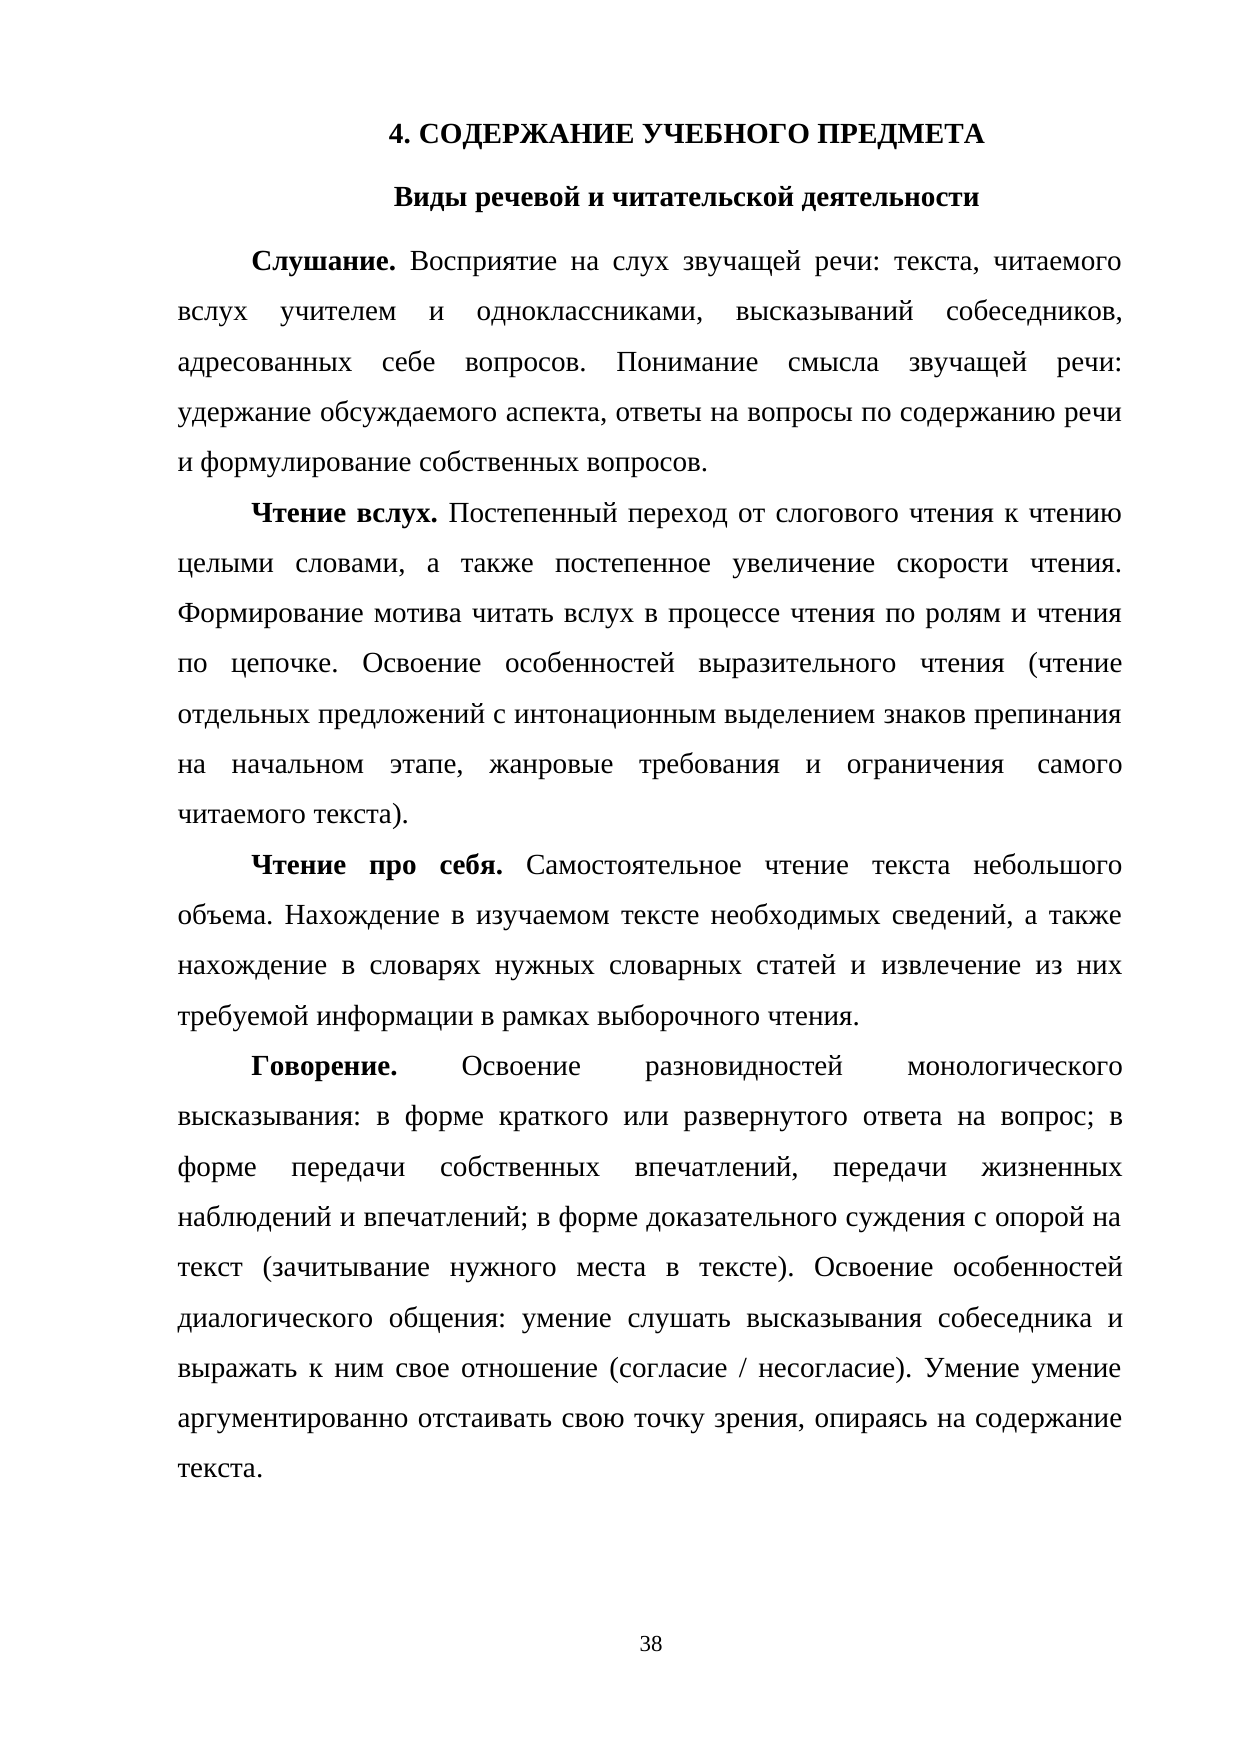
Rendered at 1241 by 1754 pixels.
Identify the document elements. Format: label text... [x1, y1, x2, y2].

text Слушание. Восприятие на слух звучащей речи: текста, читаемого вслух учителем и одноклассниками, высказываний собеседников, адресованных себе вопросов. Понимание смысла звучащей речи: удержание обсуждаемого аспекта, ответы на вопросы по содержанию речи и формулирование собственных вопросов. [177, 243, 1123, 478]
text Чтение про себя. Самостоятельное чтение текста небольшого объема. Нахождение в изучаемом тексте необходимых сведений, а также нахождение в словарях нужных словарных статей и извлечение из них требуемой информации в рамках выборочного чтения. [177, 847, 1123, 1031]
text Говорение. Освоение разновидностей монологического высказывания: в форме краткого или развернутого ответа на вопрос; в форме передачи собственных впечатлений, передачи жизненных наблюдений и впечатлений; в форме доказательного суждения с опорой на текст (зачитывание нужного места в тексте). Освоение особенностей диалогического общения: умение слушать высказывания собеседника и выражать к ним свое отношение (согласие / несогласие). Умение умение аргументированно отстаивать свою точку зрения, опираясь на содержание текста. [177, 1048, 1123, 1484]
subtitle СОДЕРЖАНИЕ УЧЕБНОГО ПРЕДМЕТА Виды речевой и читательской деятельности [389, 116, 985, 213]
text Чтение вслух. Постепенный переход от слогового чтения к чтению целыми словами, а также постепенное увеличение скорости чтения. Формирование мотива читать вслух в процессе чтения по ролям и чтения по цепочке. Освоение особенностей выразительного чтения (чтение отдельных предложений с интонационным выделением знаков препинания на начальном этапе, жанровые требования и ограничения самого читаемого текста). [177, 495, 1123, 830]
